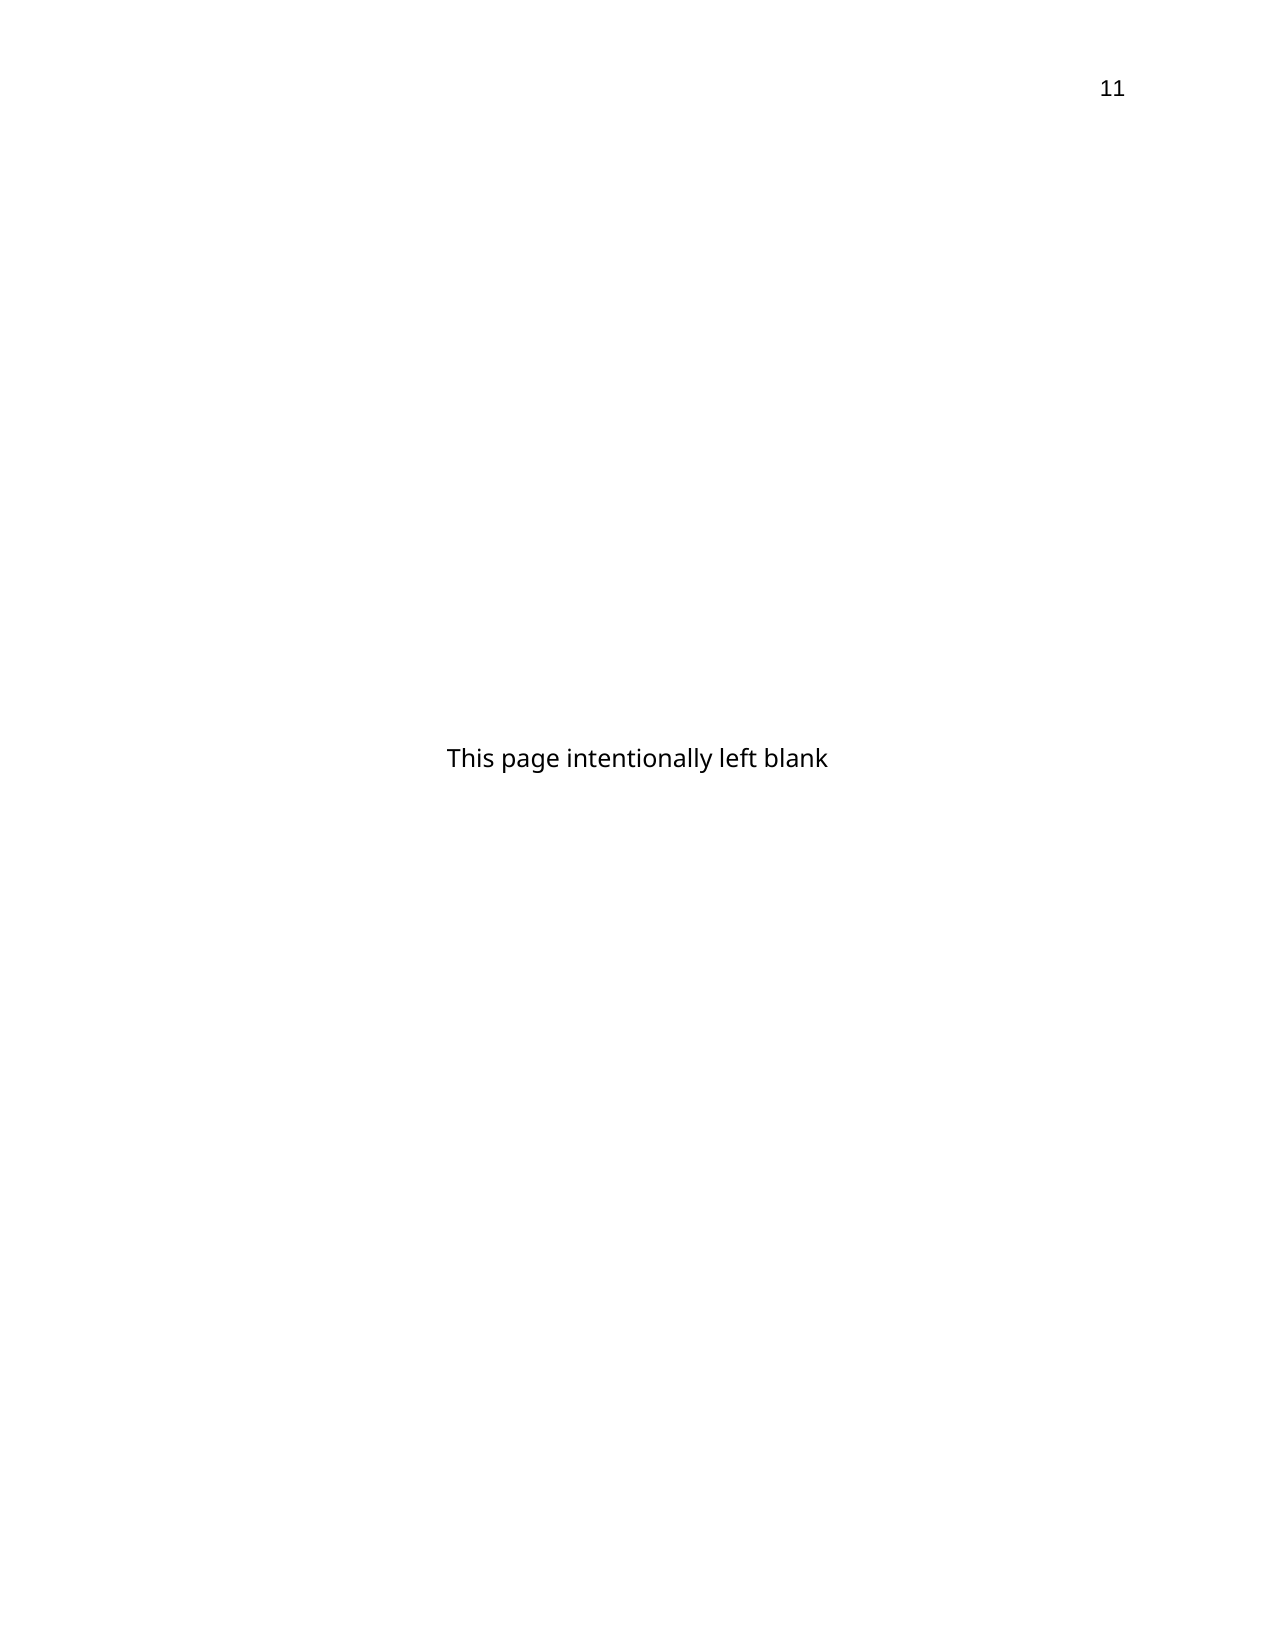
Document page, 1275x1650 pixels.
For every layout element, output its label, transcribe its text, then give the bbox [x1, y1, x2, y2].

text This page intentionally left blank [150, 741, 1125, 775]
